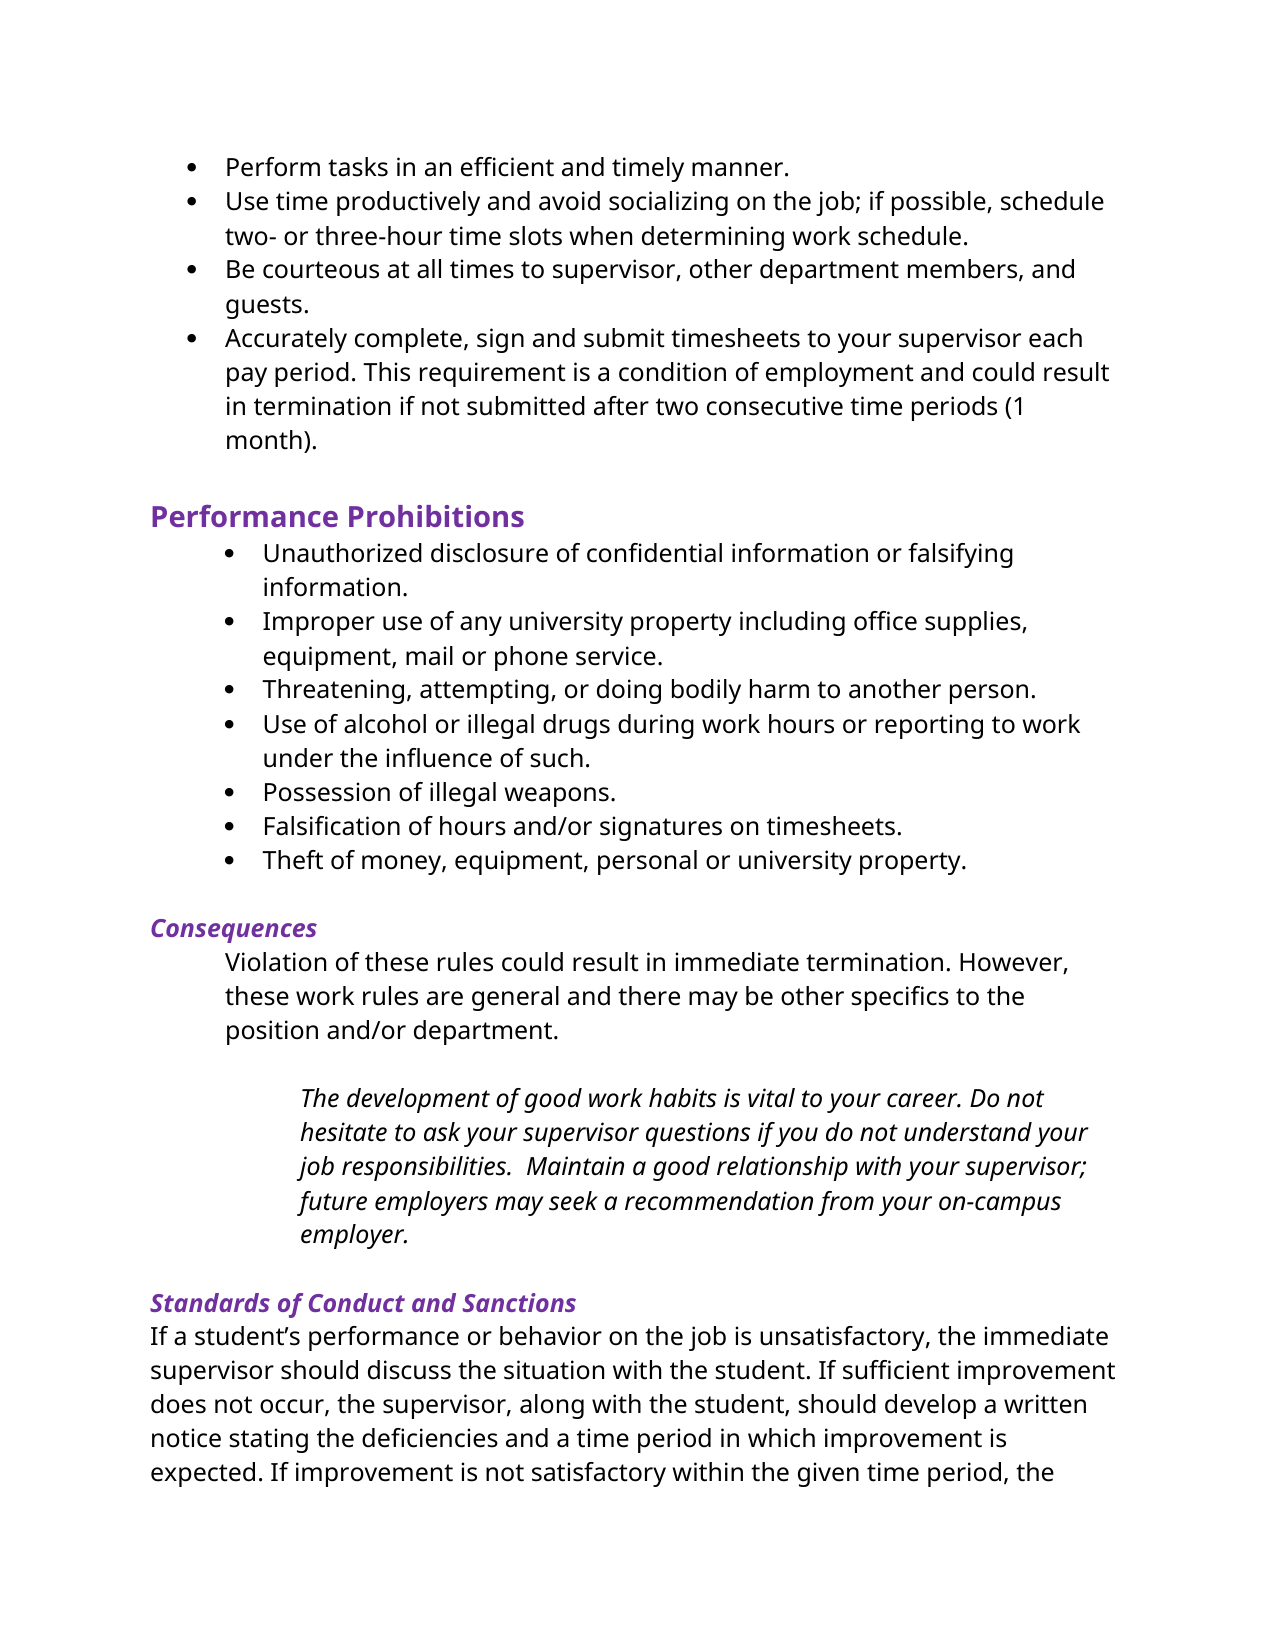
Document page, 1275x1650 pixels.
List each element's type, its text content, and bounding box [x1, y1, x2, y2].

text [150, 1318, 1125, 1489]
list Use of alcohol or illegal drugs during work hours or reporting to work under the influence of such. [225, 706, 1125, 774]
text Violation of these rules could result in immediate termination. However, these work rules are general and there may be other specifics to the position and/or department. [225, 945, 1125, 1047]
text The development of good work habits is vital to your career. Do not hesitate to ask your supervisor questions if you do not understand your job responsibilities. Maintain a good relationship with your supervisor; future employers may seek a recommendation from your on-campus employer. [300, 1081, 1125, 1251]
list Possession of illegal weapons. [225, 774, 1125, 808]
text Consequences [150, 911, 1125, 945]
list Improper use of any university property including office supplies, equipment, mail or phone service. [225, 604, 1125, 672]
list Theft of money, equipment, personal or university property. [225, 842, 1125, 877]
subtitle Standards of Conduct and Sanctions [150, 1289, 1125, 1318]
list Unauthorized disclosure of confidential information or falsifying information. [225, 536, 1125, 604]
list Use time productively and avoid socializing on the job; if possible, schedule two- or three-hour time slots when determining work schedule. [187, 184, 1125, 252]
text Performance Prohibitions [150, 496, 1125, 536]
list Perform tasks in an efficient and timely manner. [187, 150, 1125, 184]
list Be courteous at all times to supervisor, other department members, and guests. [187, 252, 1125, 320]
list Falsification of hours and/or signatures on timesheets. [225, 808, 1125, 842]
list Threatening, attempting, or doing bodily harm to another person. [225, 672, 1125, 706]
list Accurately complete, sign and submit timesheets to your supervisor each pay period. This requirement is a condition of employment and could result in termination if not submitted after two consecutive time periods (1 month). [187, 320, 1125, 457]
